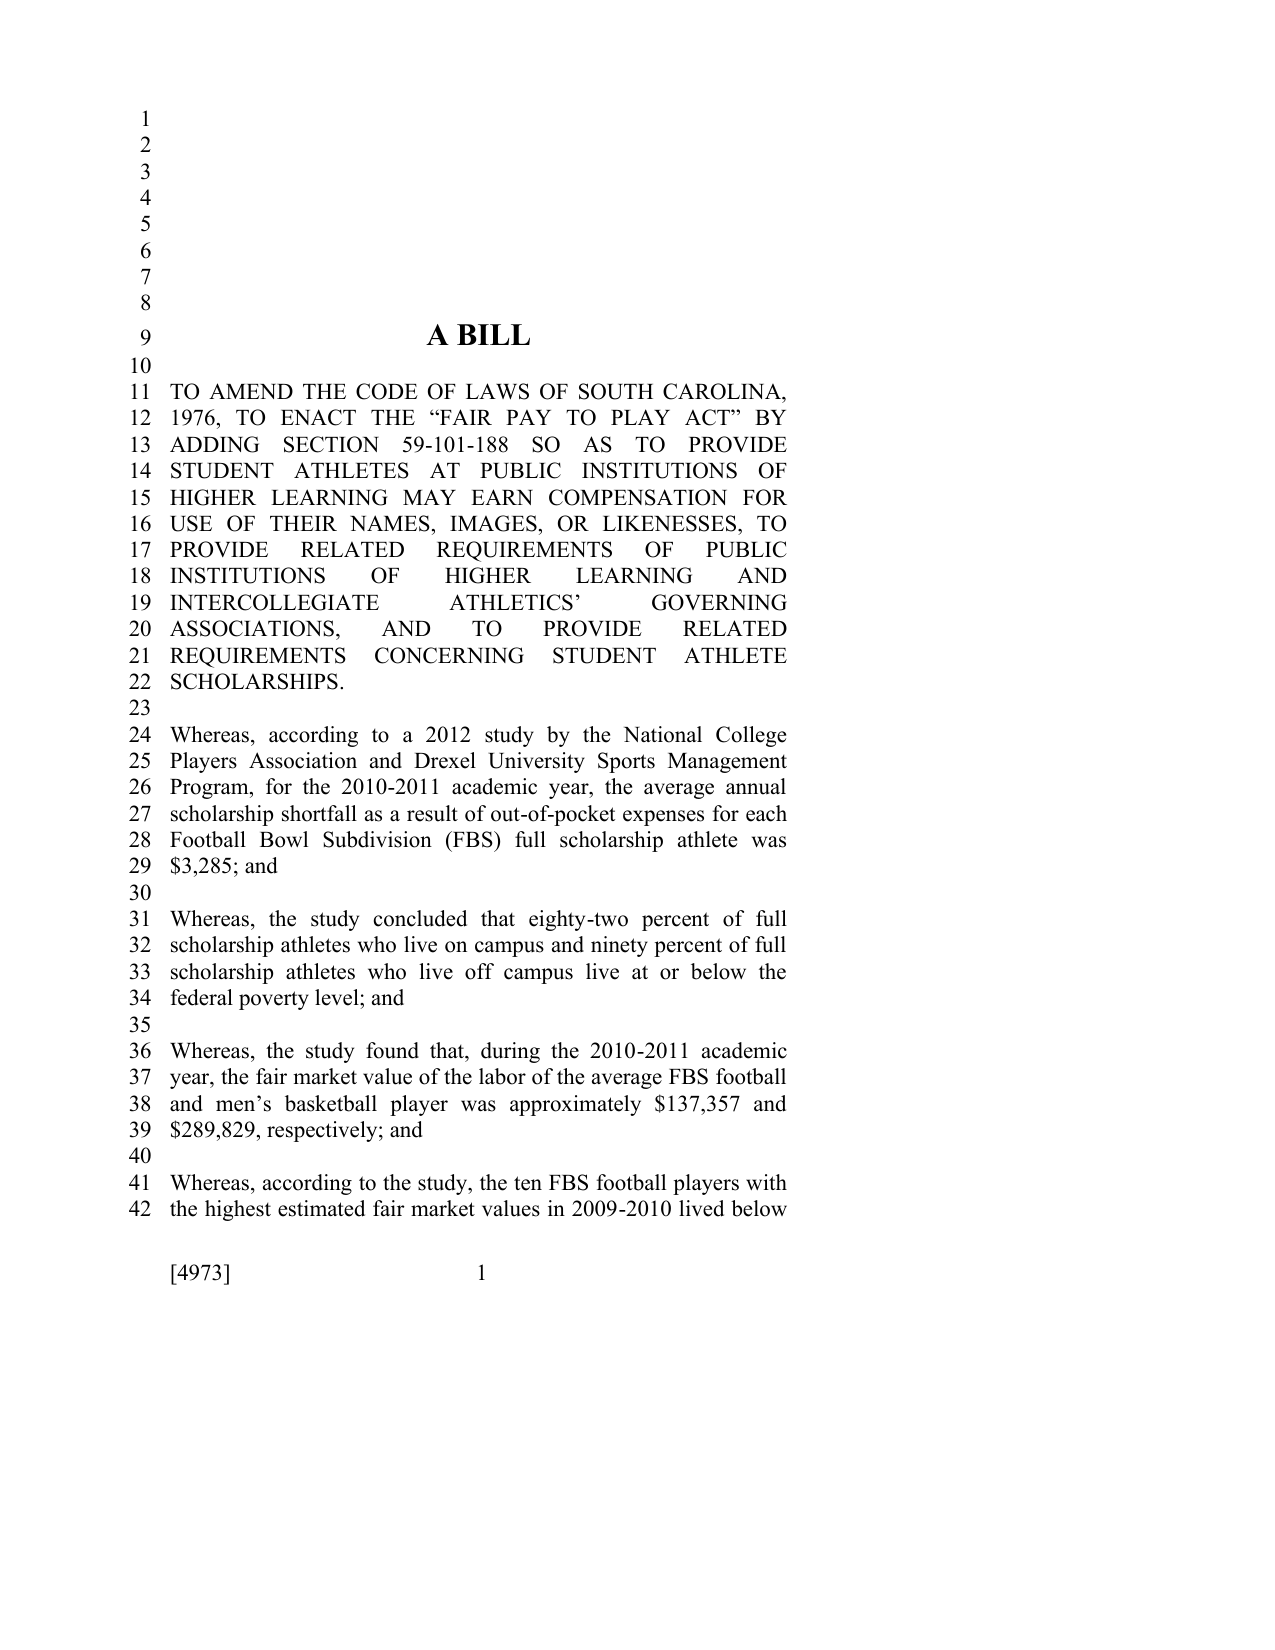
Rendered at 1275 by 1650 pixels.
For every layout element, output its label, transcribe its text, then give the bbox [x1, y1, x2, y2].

text A BILL [169, 316, 787, 352]
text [169, 1169, 787, 1221]
text TO AMEND THE CODE OF LAWS OF SOUTH CAROLINA, 1976, TO ENACT THE “FAIR PAY TO PLAY ACT” BY ADDING SECTION 59-101-188 SO AS TO PROVIDE STUDENT ATHLETES AT PUBLIC INSTITUTIONS OF HIGHER LEARNING MAY EARN COMPENSATION FOR USE OF THEIR NAMES, IMAGES, OR LIKENESSES, TO PROVIDE RELATED REQUIREMENTS OF PUBLIC INSTITUTIONS OF HIGHER LEARNING AND INTERCOLLEGIATE ATHLETICS’ GOVERNING ASSOCIATIONS, AND TO PROVIDE RELATED REQUIREMENTS CONCERNING STUDENT ATHLETE SCHOLARSHIPS. [169, 378, 787, 694]
text Whereas, according to a 2012 study by the National College Players Association and Drexel University Sports Management Program, for the 2010-2011 academic year, the average annual scholarship shortfall as a result of out-of-pocket expenses for each Football Bowl Subdivision (FBS) full scholarship athlete was $3,285; and [169, 721, 787, 879]
text Whereas, the study found that, during the 2010-2011 academic year, the fair market value of the labor of the average FBS football and men’s basketball player was approximately $137,357 and $289,829, respectively; and [169, 1037, 787, 1142]
text Whereas, the study concluded that eighty-two percent of full scholarship athletes who live on campus and ninety percent of full scholarship athletes who live off campus live at or below the federal poverty level; and [169, 905, 787, 1011]
